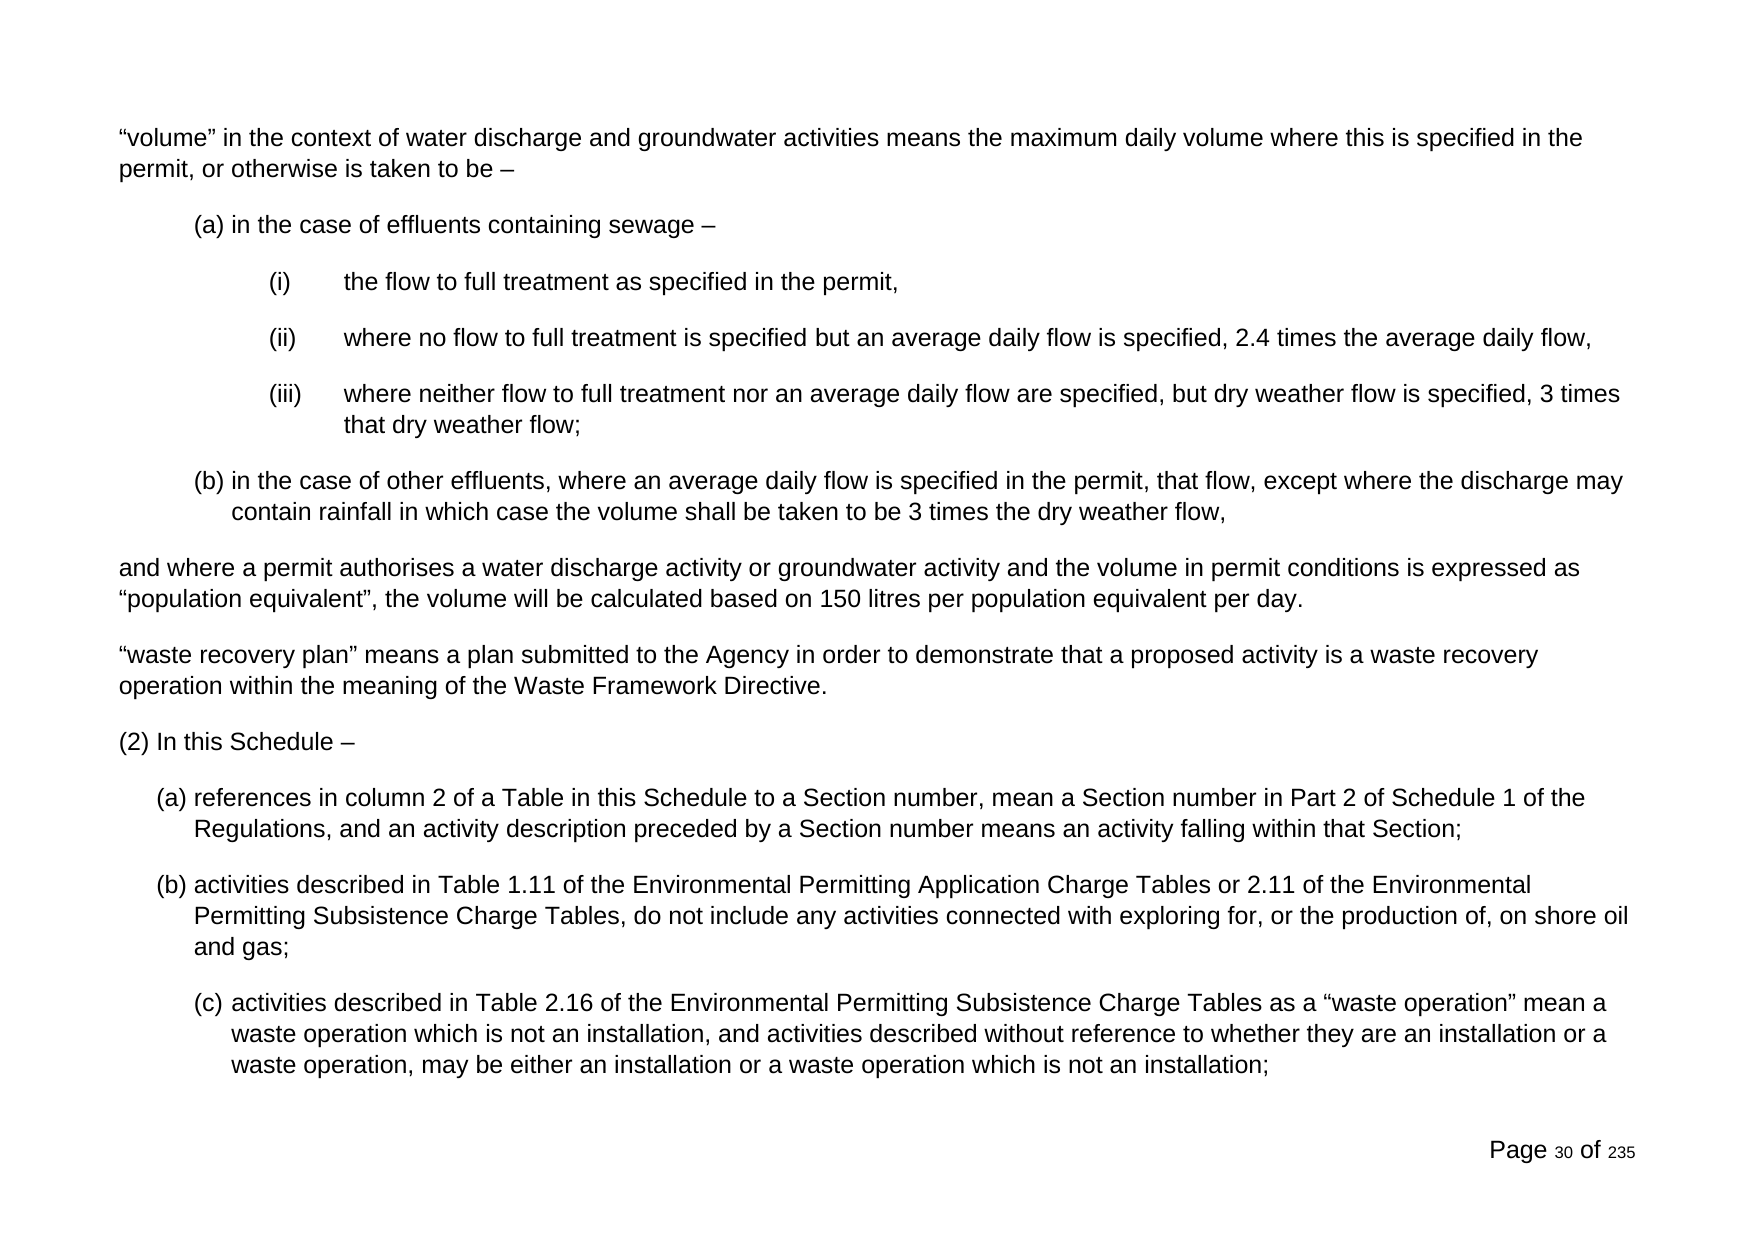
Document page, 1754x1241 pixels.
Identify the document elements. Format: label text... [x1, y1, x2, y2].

list activities described in Table 1.11 of the Environmental Permitting Application Charge Tables or 2.11 of the Environmental Permitting Subsistence Charge Tables, do not include any activities connected with exploring for, or the production of, on shore oil and gas; [156, 870, 1635, 961]
list activities described in Table 2.16 of the Environmental Permitting Subsistence Charge Tables as a “waste operation” mean a waste operation which is not an installation, and activities described without reference to whether they are an installation or a waste operation, may be either an installation or a waste operation which is not an installation; [193, 988, 1635, 1079]
text “volume” in the context of water discharge and groundwater activities means the maximum daily volume where this is specified in the permit, or otherwise is taken to be – [118, 123, 1635, 183]
text and where a permit authorises a water discharge activity or groundwater activity and the volume in permit conditions is expressed as “population equivalent”, the volume will be calculated based on 150 litres per population equivalent per day. [118, 553, 1635, 612]
list in the case of other effluents, where an average daily flow is specified in the permit, that flow, except where the discharge may contain rainfall in which case the volume shall be taken to be 3 times the dry weather flow, [193, 466, 1635, 525]
list In this Schedule – [118, 727, 1635, 756]
list in the case of effluents containing sewage – [193, 210, 1635, 239]
list references in column 2 of a Table in this Schedule to a Section number, mean a Section number in Part 2 of Schedule 1 of the Regulations, and an activity description preceded by a Section number means an activity falling within that Section; [156, 783, 1635, 843]
list where no flow to full treatment is specified but an average daily flow is specified, 2.4 times the average daily flow, [268, 322, 1635, 351]
list where neither flow to full treatment nor an average daily flow are specified, but dry weather flow is specified, 3 times that dry weather flow; [268, 378, 1635, 438]
text “waste recovery plan” means a plan submitted to the Agency in order to demonstrate that a proposed activity is a waste recovery operation within the meaning of the Waste Framework Directive. [118, 640, 1635, 699]
list the flow to full treatment as specified in the permit, [268, 266, 1635, 295]
